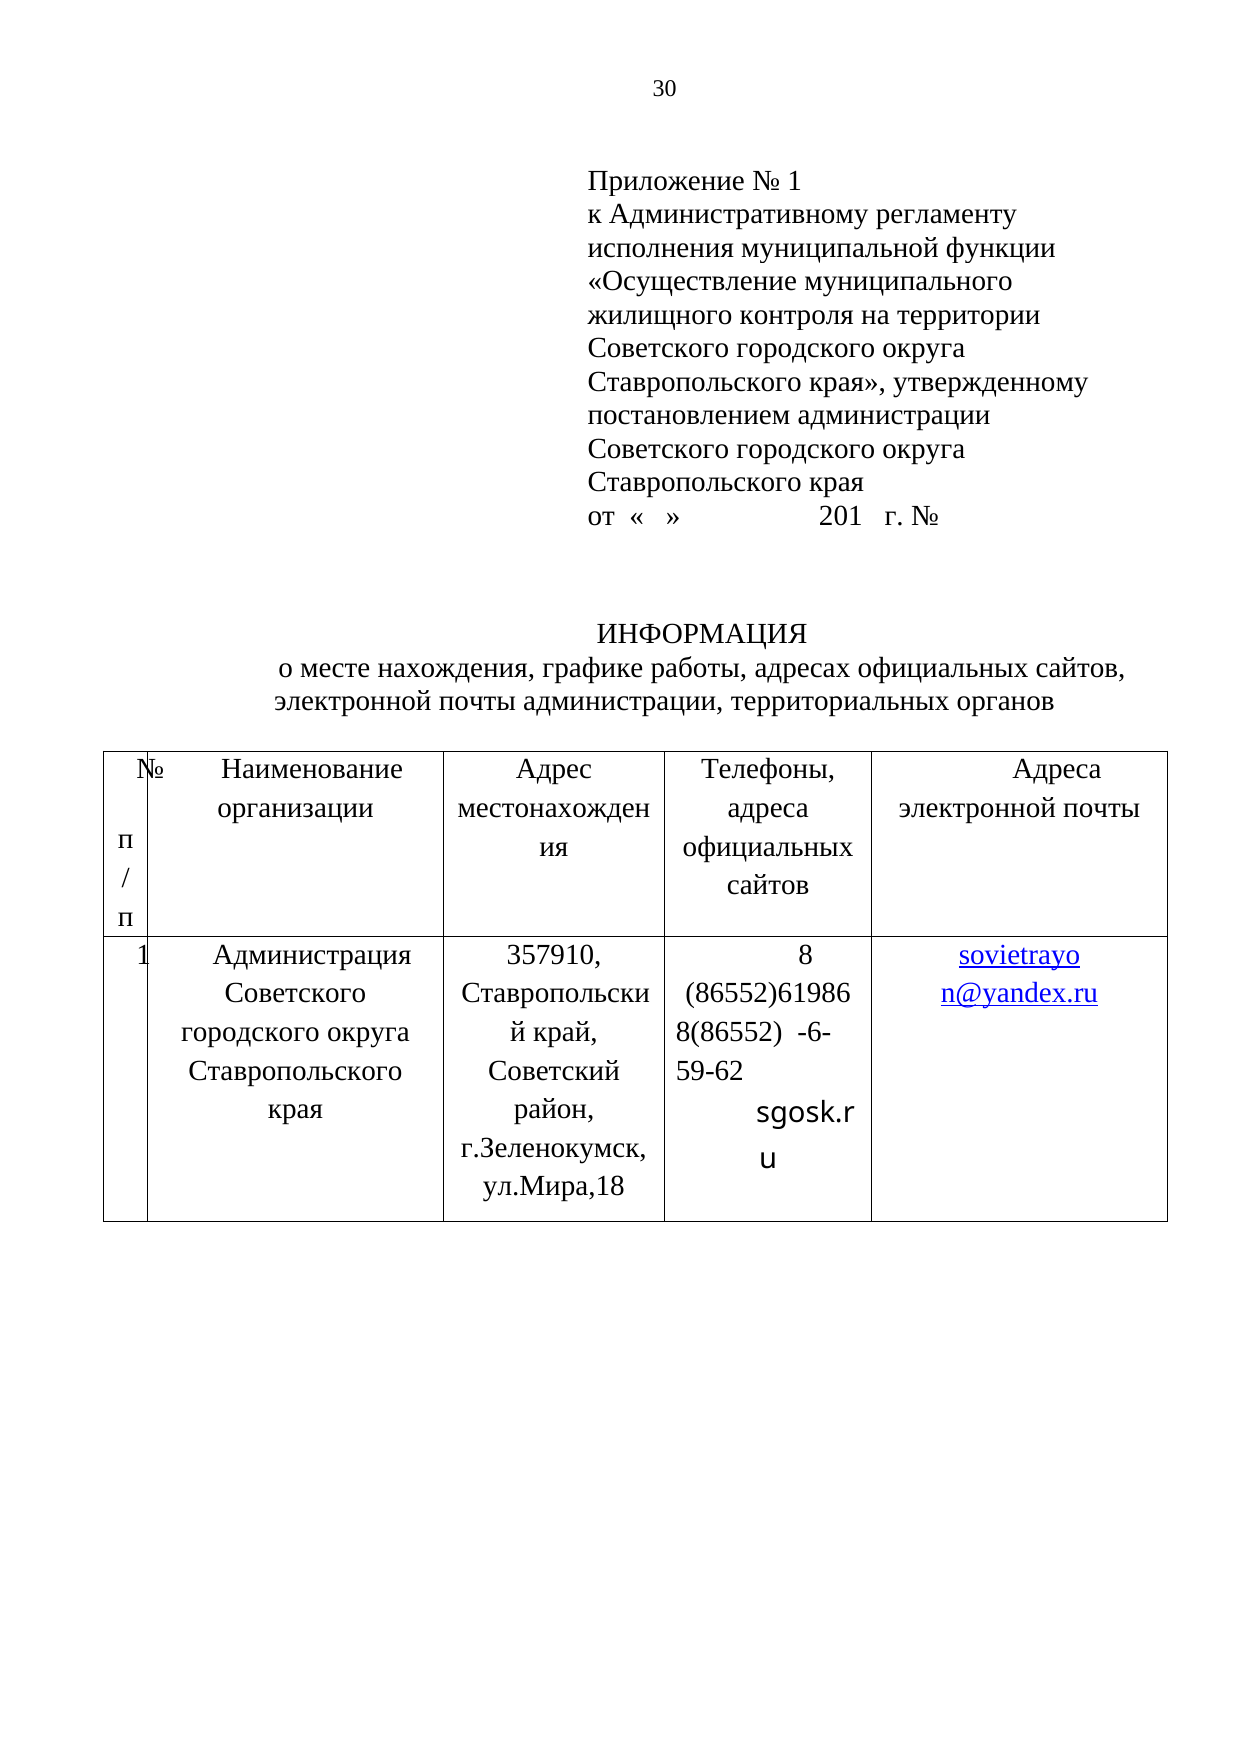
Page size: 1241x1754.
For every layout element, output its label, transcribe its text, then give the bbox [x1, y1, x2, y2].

text ИНФОРМАЦИЯ [177, 616, 1152, 650]
text о месте нахождения, графике работы, адресах официальных сайтов, электронной почты администрации, территориальных органов [177, 650, 1152, 717]
table_cell Администрация Советского городского округа Ставропольского края [148, 937, 443, 1221]
table_cell 1 [104, 937, 147, 1221]
table_header Адрес местонахождения [444, 752, 664, 936]
table_header Наименование организации [148, 752, 443, 936]
table_header Адреса электронной почты [872, 752, 1167, 936]
table_cell 357910, Ставропольский край, Советский район, г.Зеленокумск, ул.Мира,18 [444, 937, 664, 1221]
table_cell sovietrayon@yandex.ru [872, 937, 1167, 1221]
table_header Приложение № 1 к Административному регламенту исполнения муниципальной функции «Осуществление муниципального жилищного контроля на территории Советского городского округа Ставропольского края», утвержденному постановлением администрации Советского городского округа Ставропольского края от « » 201 г. № [576, 163, 1142, 532]
table_header Телефоны, адреса официальных сайтов [665, 752, 871, 936]
table_header № п/п [104, 752, 147, 936]
table_cell 8 (86552)61986 8(86552) -6- 59-62 sgosk.ru [665, 937, 871, 1221]
